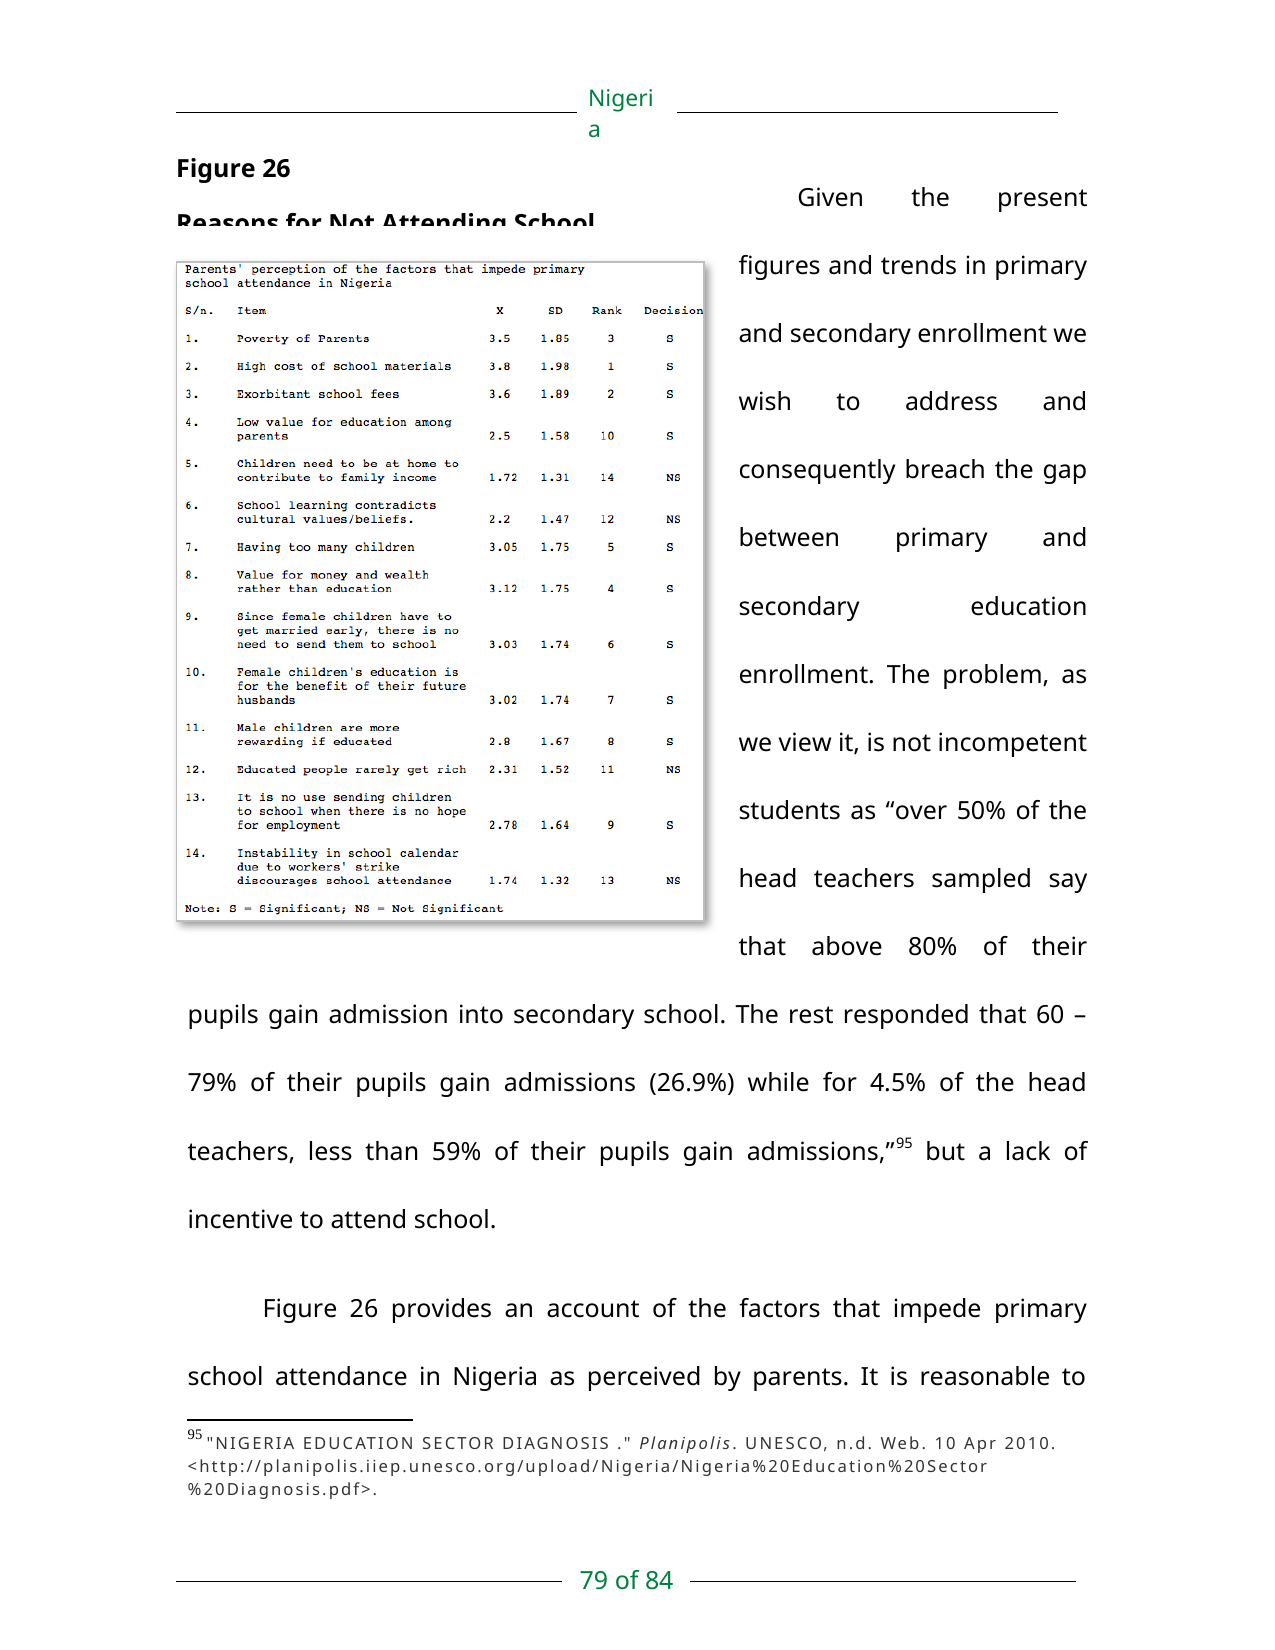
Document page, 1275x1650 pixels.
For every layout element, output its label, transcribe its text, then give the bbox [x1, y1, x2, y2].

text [187, 1290, 1087, 1392]
picture [177, 263, 703, 920]
